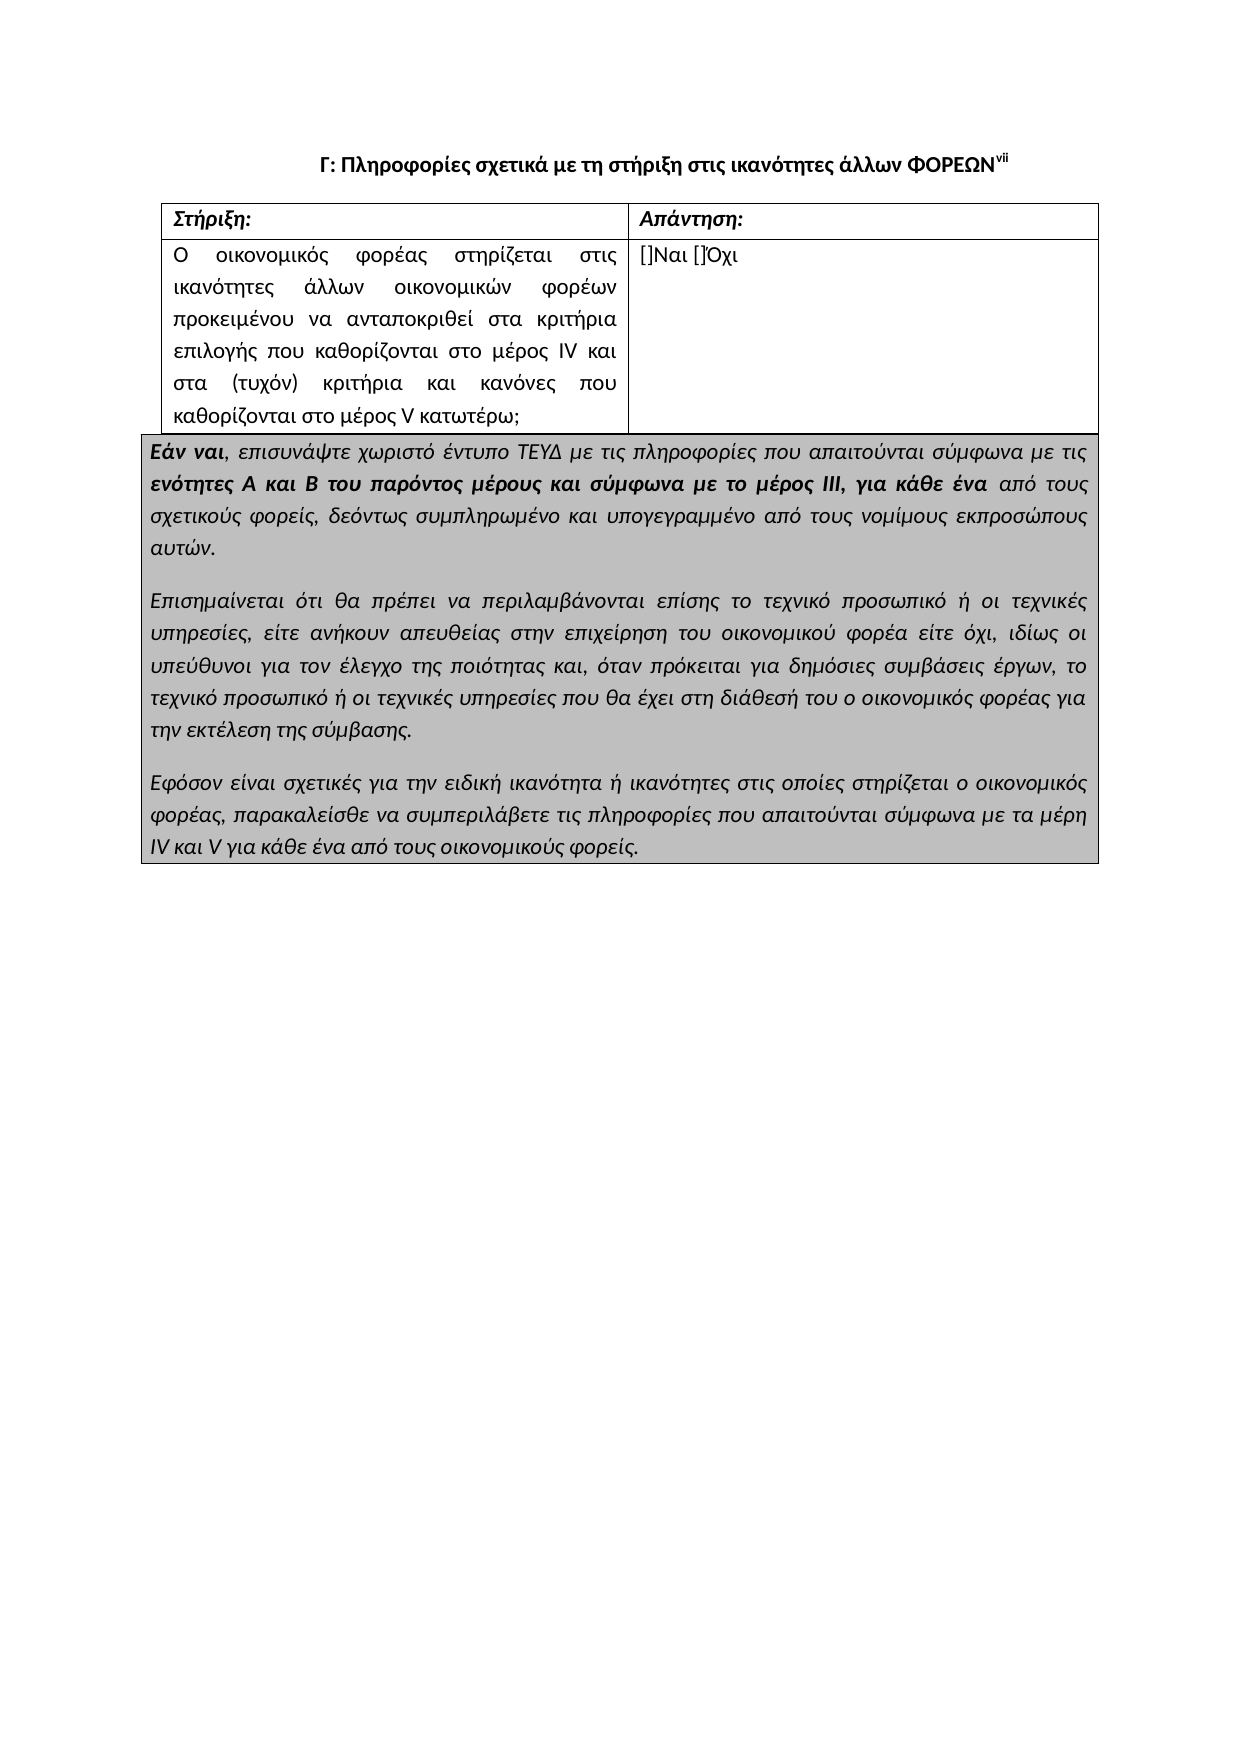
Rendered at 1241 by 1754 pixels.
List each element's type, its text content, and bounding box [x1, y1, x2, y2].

text Εάν ναι, επισυνάψτε χωριστό έντυπο ΤΕΥΔ με τις πληροφορίες που απαιτούνται σύμφωνα με τις ενότητες Α και Β του παρόντος μέρους και σύμφωνα με το μέρος ΙΙΙ, για κάθε ένα από τους σχετικούς φορείς, δεόντως συμπληρωμένο και υπογεγραμμένο από τους νομίμους εκπροσώπους αυτών. [142, 435, 1098, 561]
table_header Απάντηση: [629, 204, 1098, 239]
text Επισημαίνεται ότι θα πρέπει να περιλαμβάνονται επίσης το τεχνικό προσωπικό ή οι τεχνικές υπηρεσίες, είτε ανήκουν απευθείας στην επιχείρηση του οικονομικού φορέα είτε όχι, ιδίως οι υπεύθυνοι για τον έλεγχο της ποιότητας και, όταν πρόκειται για δημόσιες συμβάσεις έργων, το τεχνικό προσωπικό ή οι τεχνικές υπηρεσίες που θα έχει στη διάθεσή του ο οικονομικός φορέας για την εκτέλεση της σύμβασης. [142, 583, 1098, 743]
table_cell Ο οικονομικός φορέας στηρίζεται στις ικανότητες άλλων οικονομικών φορέων προκειμένου να ανταποκριθεί στα κριτήρια επιλογής που καθορίζονται στο μέρος IV και στα (τυχόν) κριτήρια και κανόνες που καθορίζονται στο μέρος V κατωτέρω; [162, 240, 628, 433]
table_cell []Ναι []Όχι [629, 240, 1098, 433]
text Εφόσον είναι σχετικές για την ειδική ικανότητα ή ικανότητες στις οποίες στηρίζεται ο οικονομικός φορέας, παρακαλείσθε να συμπεριλάβετε τις πληροφορίες που απαιτούνται σύμφωνα με τα μέρη IV και V για κάθε ένα από τους οικονομικούς φορείς. [142, 765, 1098, 863]
table_header Στήριξη: [162, 204, 628, 239]
text Γ: Πληροφορίες σχετικά με τη στήριξη στις ικανότητες άλλων ΦΟΡΕΩΝ [238, 150, 1090, 178]
